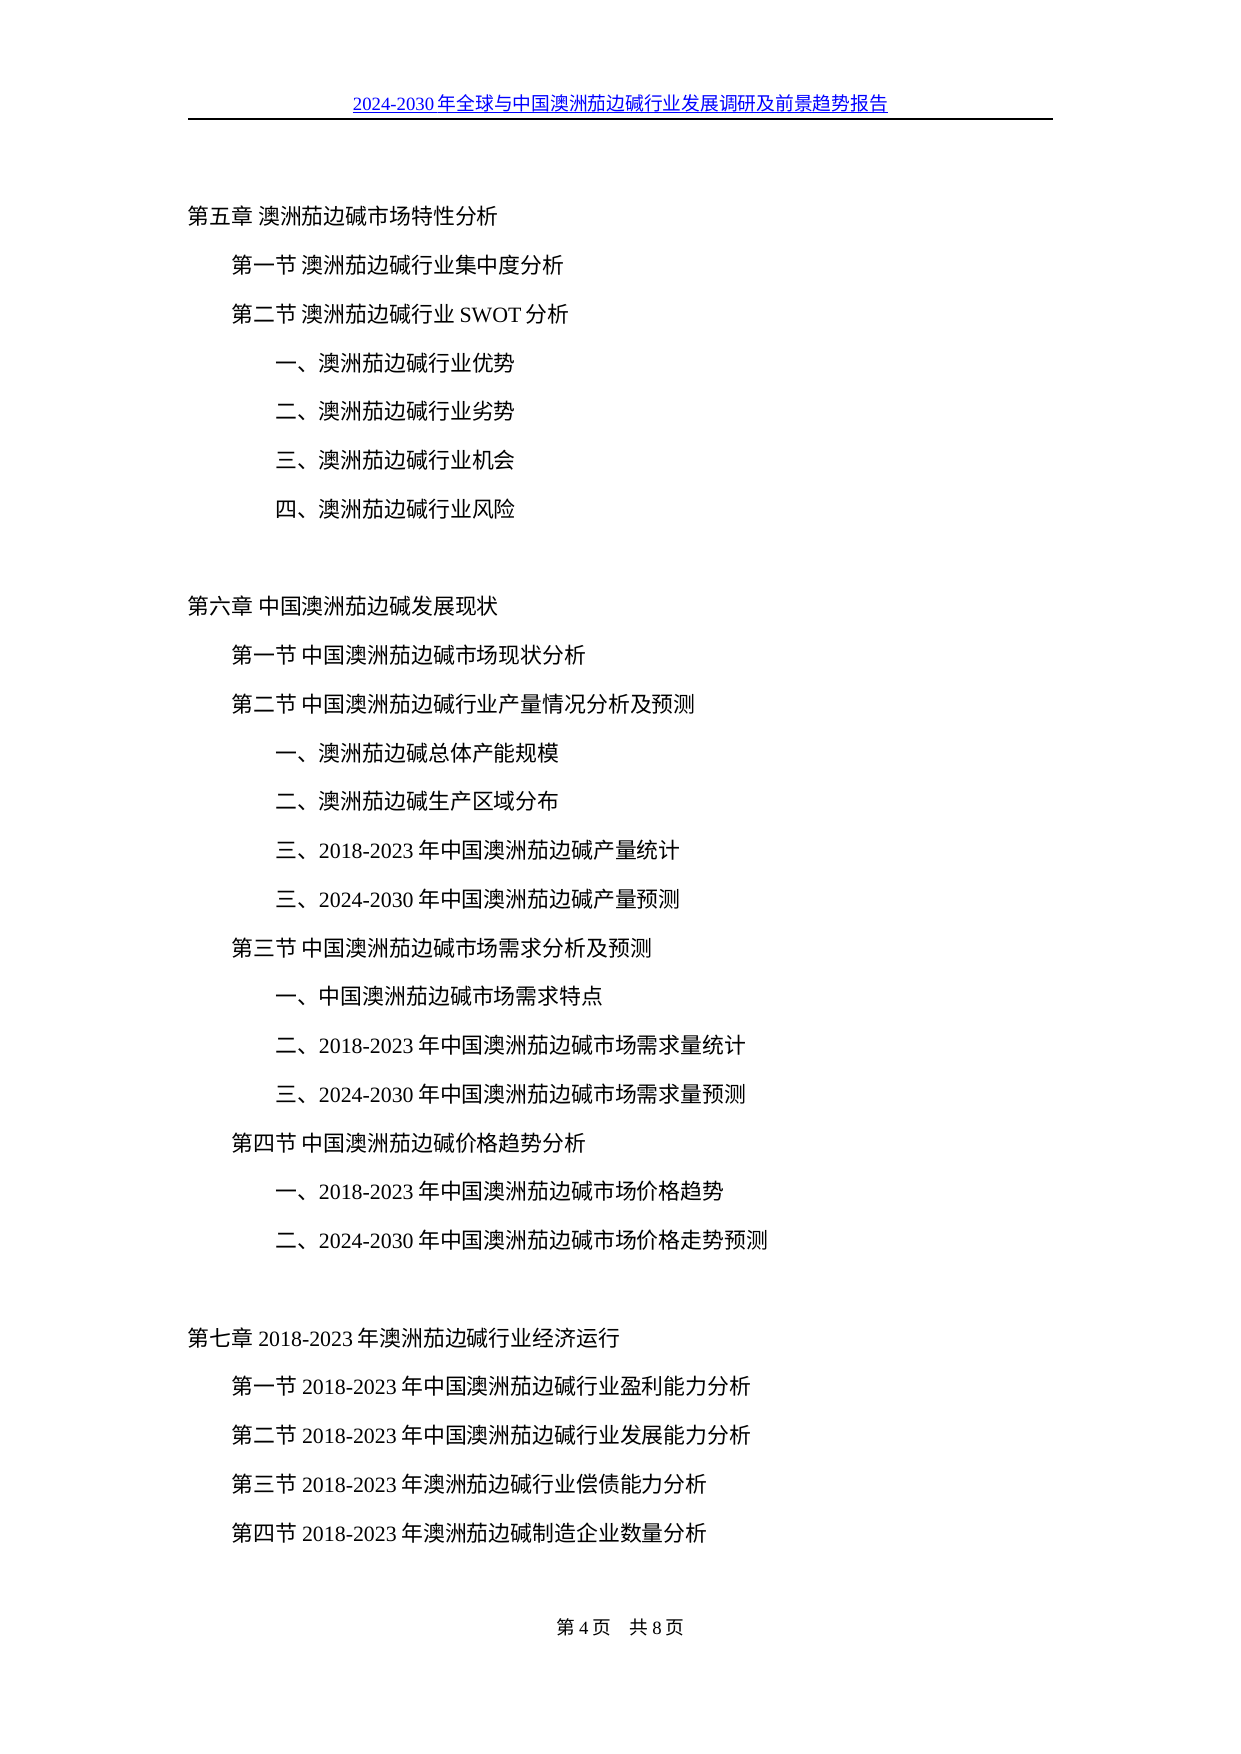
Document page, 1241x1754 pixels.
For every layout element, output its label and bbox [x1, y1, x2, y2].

text [187, 150, 1053, 1548]
